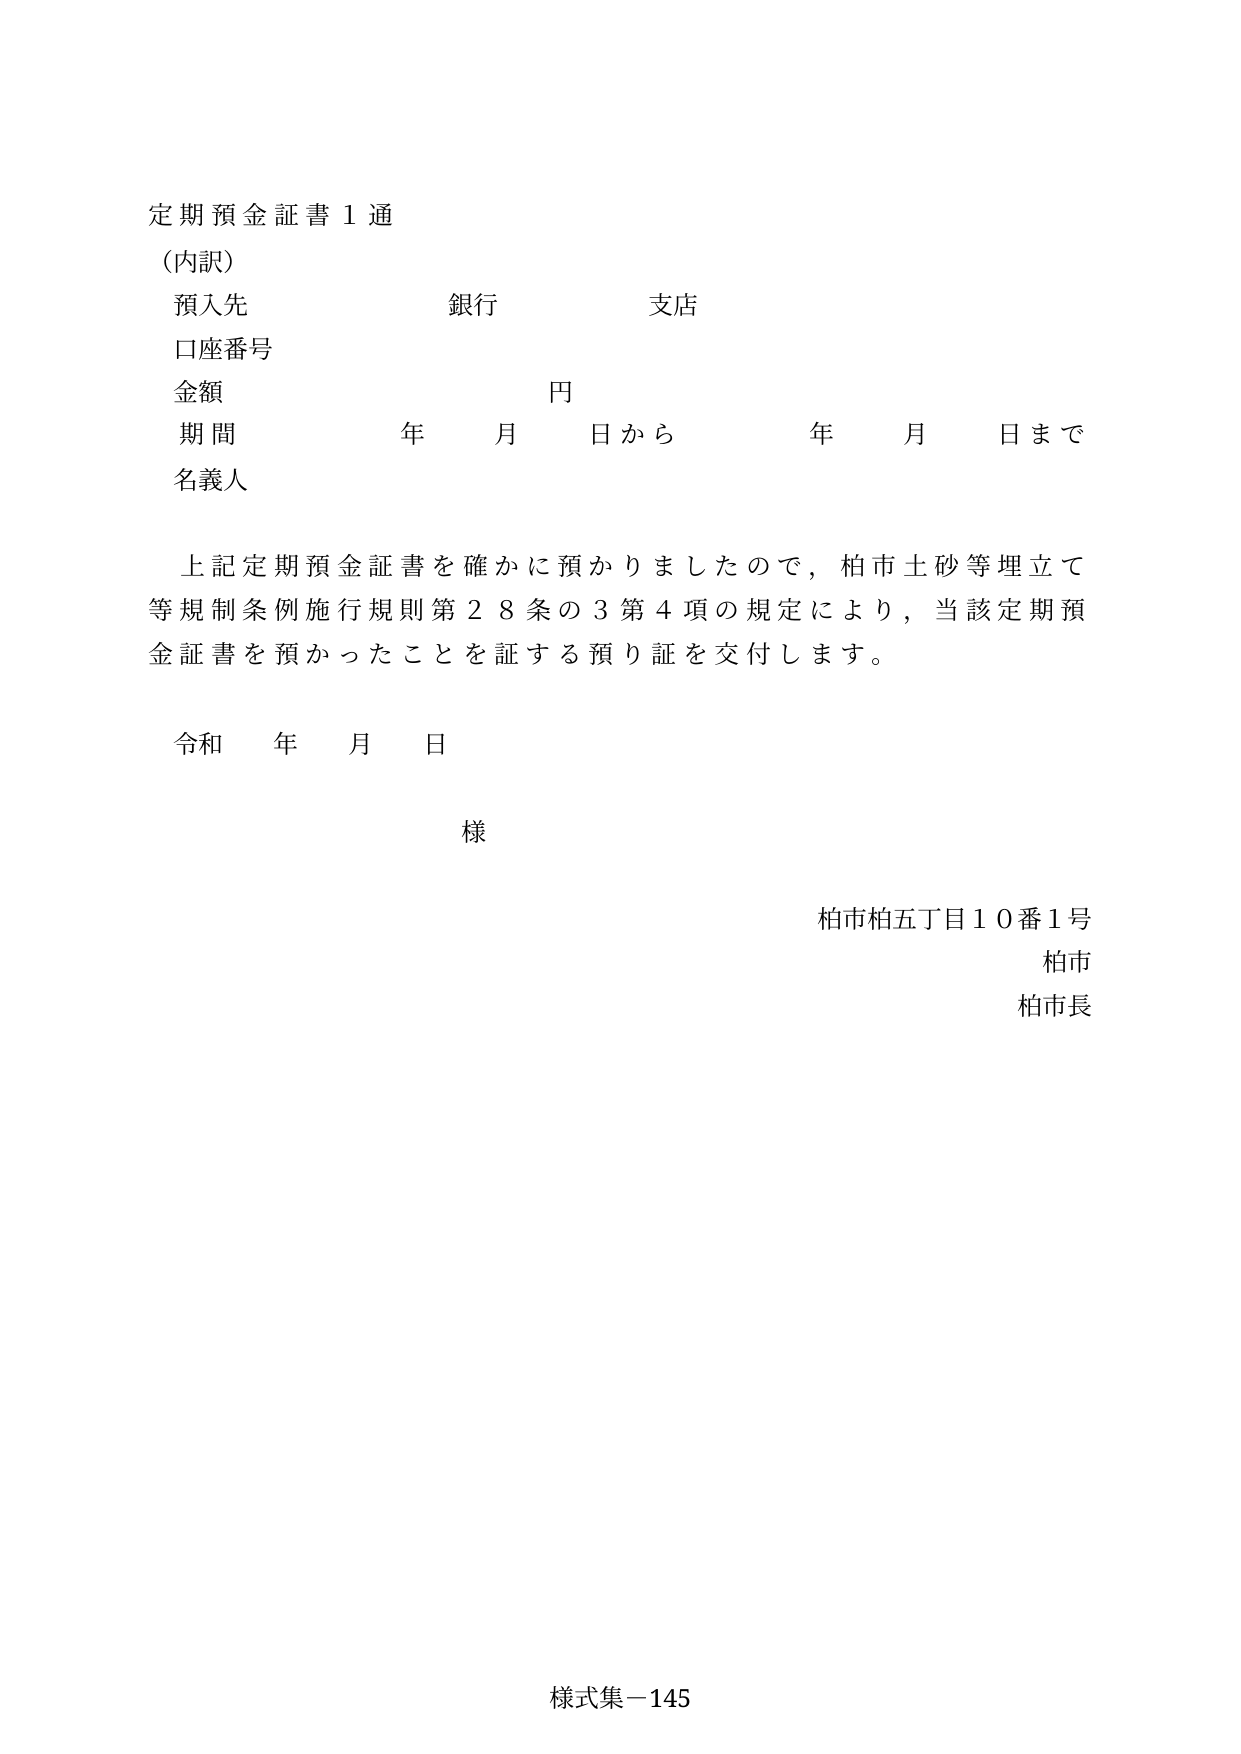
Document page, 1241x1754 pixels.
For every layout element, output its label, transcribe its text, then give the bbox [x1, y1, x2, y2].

text 柏市 [148, 937, 1092, 981]
text 柏市柏五丁目１０番１号 [148, 893, 1092, 937]
text 口座番号 [148, 323, 1092, 367]
text 期間 年 月 日から 年 月 日まで [148, 411, 1092, 455]
text 様 [148, 806, 1092, 850]
text 名義人 [148, 455, 1092, 498]
text （内訳） [148, 236, 1092, 280]
text 上記定期預金証書を確かに預かりましたので，柏市土砂等埋立て等規制条例施行規則第２８条の３第４項の規定により，当該定期預金証書を預かったことを証する預り証を交付します。 [148, 543, 1092, 675]
text 柏市長 [148, 981, 1092, 1024]
text 金額 円 [148, 367, 1092, 411]
text 預入先 銀行 支店 [148, 280, 1092, 323]
text 令和 年 月 日 [148, 719, 1092, 762]
text 定期預金証書１通 [148, 192, 1092, 236]
